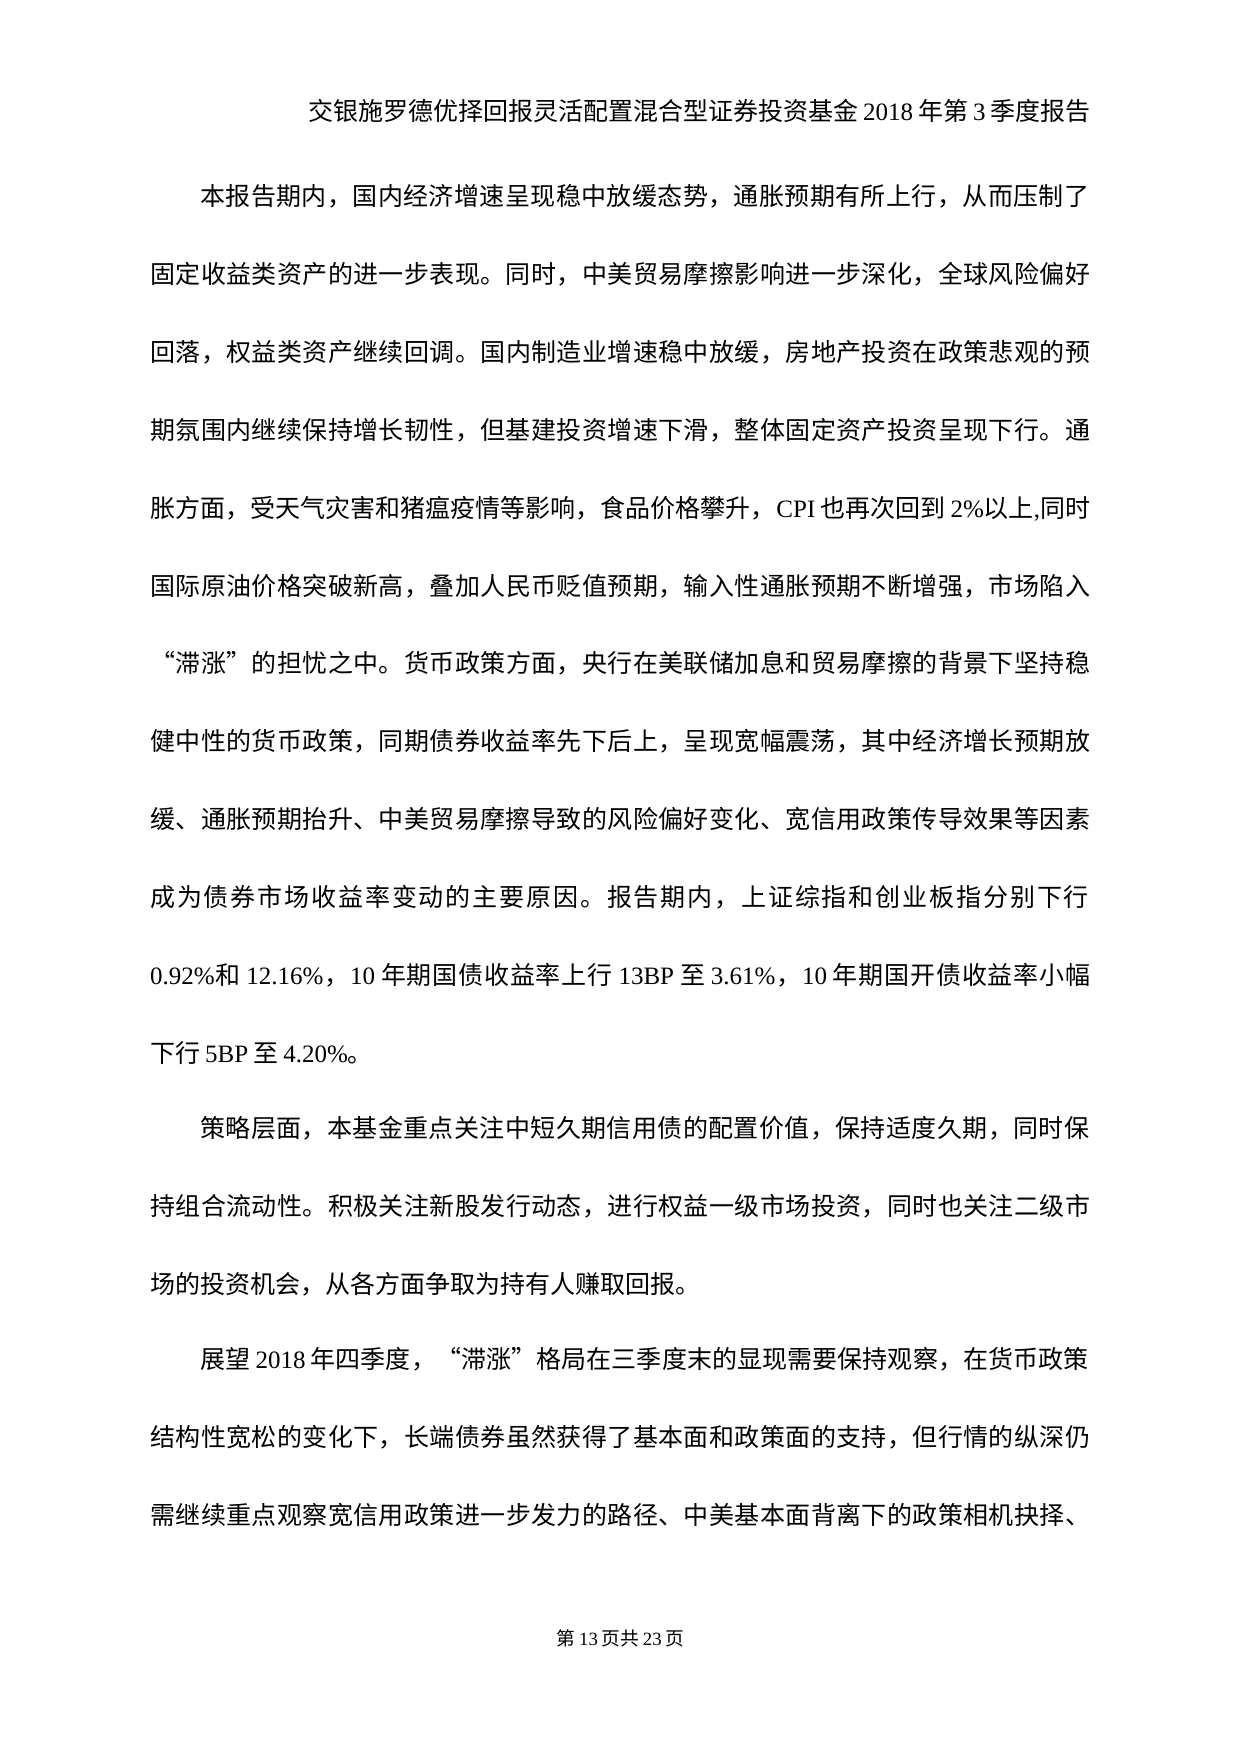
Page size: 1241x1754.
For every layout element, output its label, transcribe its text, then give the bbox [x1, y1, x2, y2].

text 本报告期内，国内经济增速呈现稳中放缓态势，通胀预期有所上行，从而压制了固定收益类资产的进一步表现。同时，中美贸易摩擦影响进一步深化，全球风险偏好回落，权益类资产继续回调。国内制造业增速稳中放缓，房地产投资在政策悲观的预期氛围内继续保持增长韧性，但基建投资增速下滑，整体固定资产投资呈现下行。通胀方面，受天气灾害和猪瘟疫情等影响，食品价格攀升，CPI也再次回到2%以上,同时国际原油价格突破新高，叠加人民币贬值预期，输入性通胀预期不断增强，市场陷入“滞涨”的担忧之中。货币政策方面，央行在美联储加息和贸易摩擦的背景下坚持稳健中性的货币政策，同期债券收益率先下后上，呈现宽幅震荡，其中经济增长预期放缓、通胀预期抬升、中美贸易摩擦导致的风险偏好变化、宽信用政策传导效果等因素成为债券市场收益率变动的主要原因。报告期内，上证综指和创业板指分别下行0.92%和12.16%，10年期国债收益率上行13BP至3.61%，10年期国开债收益率小幅下行5BP至4.20%。 [150, 162, 1090, 1084]
text 策略层面，本基金重点关注中短久期信用债的配置价值，保持适度久期，同时保持组合流动性。积极关注新股发行动态，进行权益一级市场投资，同时也关注二级市场的投资机会，从各方面争取为持有人赚取回报。 [150, 1094, 1090, 1315]
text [150, 1325, 1090, 1546]
